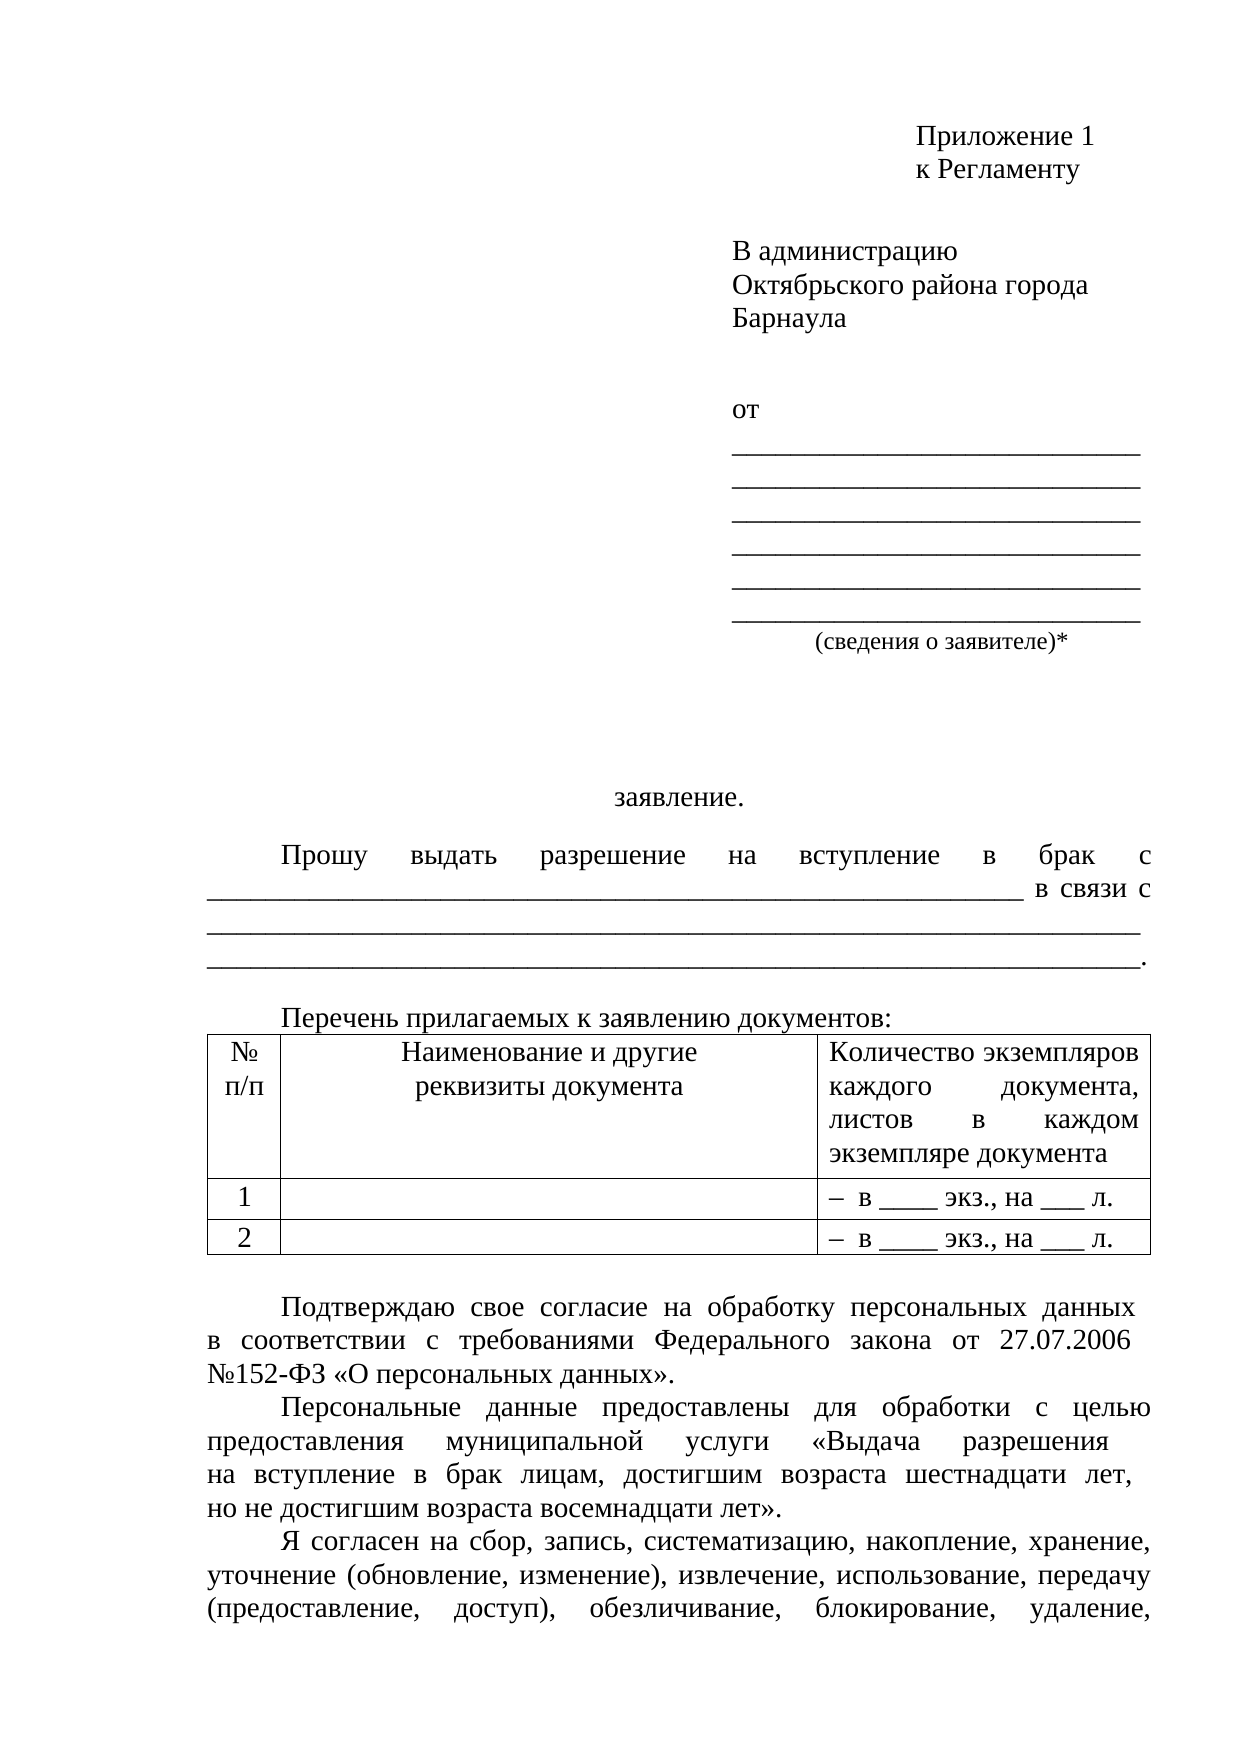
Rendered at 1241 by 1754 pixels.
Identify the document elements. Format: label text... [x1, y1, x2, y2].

table_cell [281, 1179, 817, 1219]
text Прошу выдать разрешение на вступление в брак с ________________________________________________________ в связи с ________________________________________________________________________________________________________________________________. [207, 837, 1152, 971]
table_cell – в ____ экз., на ___ л. [818, 1179, 1150, 1219]
text ____________________________________________________________________________________________________________________________________________ [732, 458, 1152, 626]
text от ____________________________ [732, 391, 1152, 458]
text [207, 1523, 1152, 1624]
table_header Количество экземпляров каждого документа, листов в каждом экземпляре документа [818, 1035, 1150, 1178]
table_cell 1 [208, 1179, 280, 1219]
text заявление. [207, 779, 1152, 813]
table_cell – в ____ экз., на ___ л. [818, 1220, 1150, 1254]
text (сведения о заявителе)* [732, 626, 1152, 655]
text Перечень прилагаемых к заявлению документов: [207, 1000, 1152, 1033]
text Подтверждаю свое согласие на обработку персональных данных в соответствии с требованиями Федерального закона от 27.07.2006 №152-ФЗ «О персональных данных». [207, 1289, 1152, 1389]
table_cell [281, 1220, 817, 1254]
text к Регламенту [916, 152, 1152, 185]
text Октябрьского района города Барнаула [732, 267, 1152, 334]
table_cell 2 [208, 1220, 280, 1254]
text В администрацию [732, 233, 1152, 267]
text Персональные данные предоставлены для обработки с целью предоставления муниципальной услуги «Выдача разрешения на вступление в брак лицам, достигшим возраста шестнадцати лет, но не достигшим возраста восемнадцати лет». [207, 1389, 1152, 1523]
table_header № п/п [208, 1035, 280, 1178]
text Приложение 1 [916, 118, 1152, 152]
table_header Наименование и другие реквизиты документа [281, 1035, 817, 1178]
